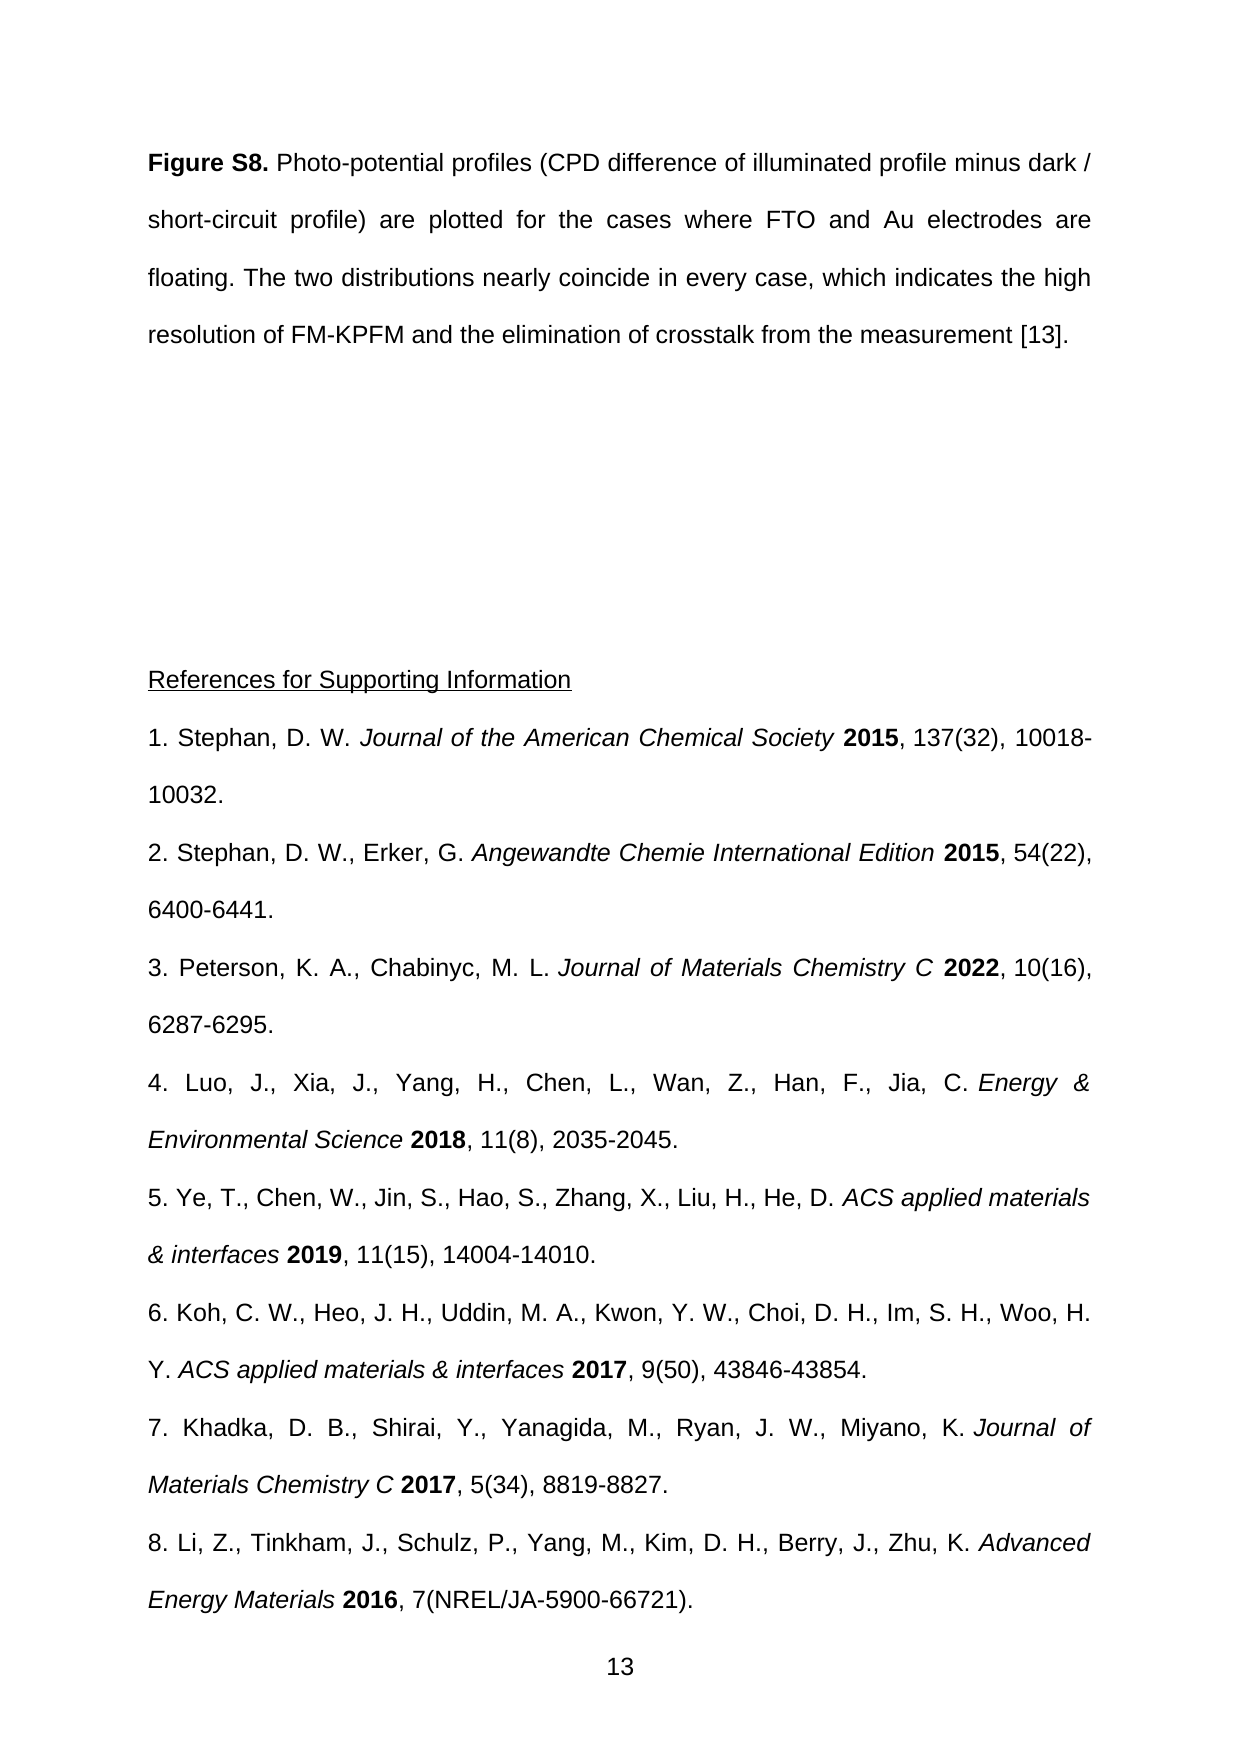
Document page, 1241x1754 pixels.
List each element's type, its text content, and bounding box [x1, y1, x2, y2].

text Figure S8. Photo-potential profiles (CPD difference of illuminated profile minus dark / short-circuit profile) are plotted for the cases where FTO and Au electrodes are floating. The two distributions nearly coincide in every case, which indicates the high resolution of FM-KPFM and the elimination of crosstalk from the measurement [13]. [148, 148, 1093, 349]
text 2. Stephan, D. W., Erker, G. Angewandte Chemie International Edition 2015, 54(22), 6400-6441. [148, 838, 1093, 924]
text 6. Koh, C. W., Heo, J. H., Uddin, M. A., Kwon, Y. W., Choi, D. H., Im, S. H., Woo, H. Y. ACS applied materials & interfaces 2017, 9(50), 43846-43854. [148, 1298, 1093, 1384]
text 1. Stephan, D. W. Journal of the American Chemical Society 2015, 137(32), 10018-10032. [148, 723, 1093, 809]
text 3. Peterson, K. A., Chabinyc, M. L. Journal of Materials Chemistry C 2022, 10(16), 6287-6295. [148, 953, 1093, 1039]
text 7. Khadka, D. B., Shirai, Y., Yanagida, M., Ryan, J. W., Miyano, K. Journal of Materials Chemistry C 2017, 5(34), 8819-8827. [148, 1413, 1093, 1499]
text 5. Ye, T., Chen, W., Jin, S., Hao, S., Zhang, X., Liu, H., He, D. ACS applied materials & interfaces 2019, 11(15), 14004-14010. [148, 1183, 1093, 1269]
text 4. Luo, J., Xia, J., Yang, H., Chen, L., Wan, Z., Han, F., Jia, C. Energy & Environmental Science 2018, 11(8), 2035-2045. [148, 1068, 1093, 1154]
text 8. Li, Z., Tinkham, J., Schulz, P., Yang, M., Kim, D. H., Berry, J., Zhu, K. Advanced Energy Materials 2016, 7(NREL/JA-5900-66721). [148, 1528, 1093, 1614]
text References for Supporting Information [148, 665, 1093, 694]
